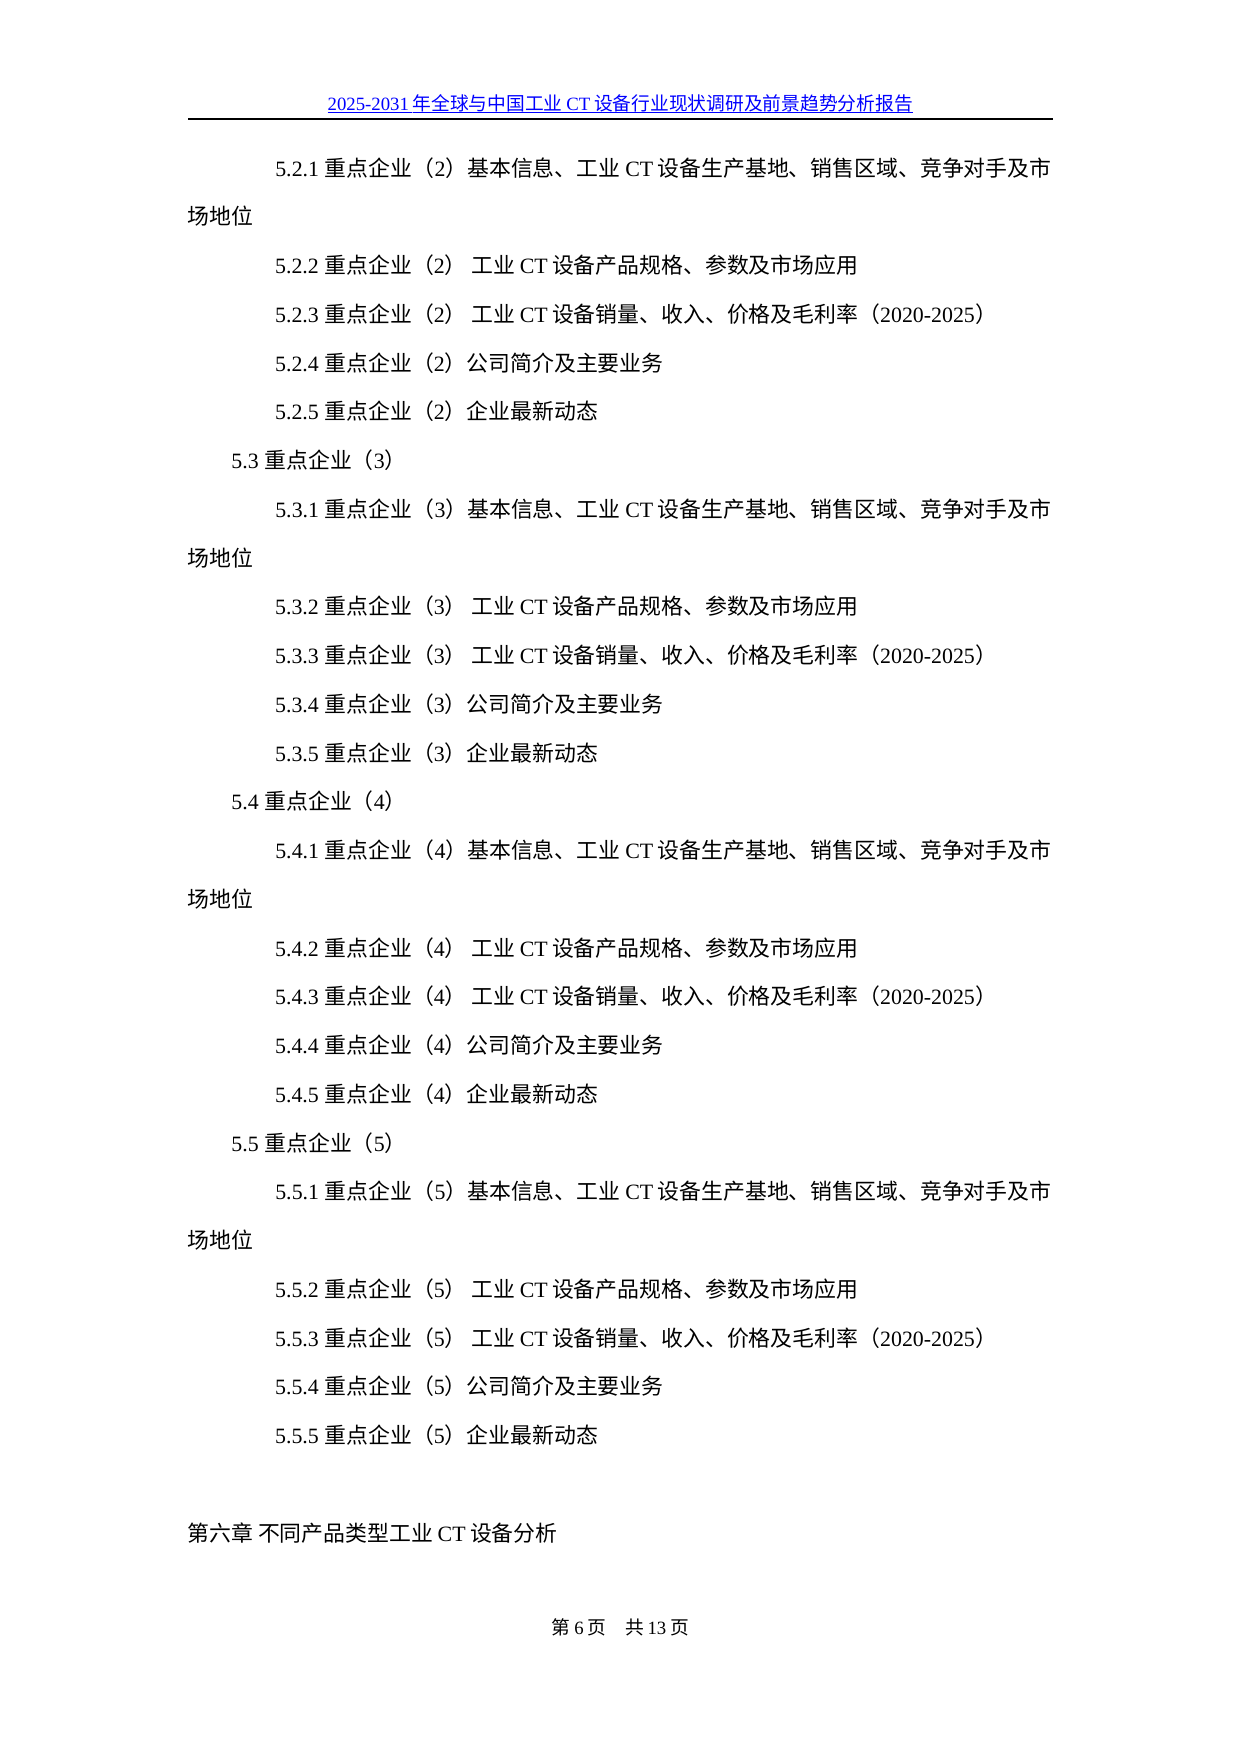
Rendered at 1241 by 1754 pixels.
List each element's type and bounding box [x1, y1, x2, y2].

text [187, 150, 1053, 1548]
